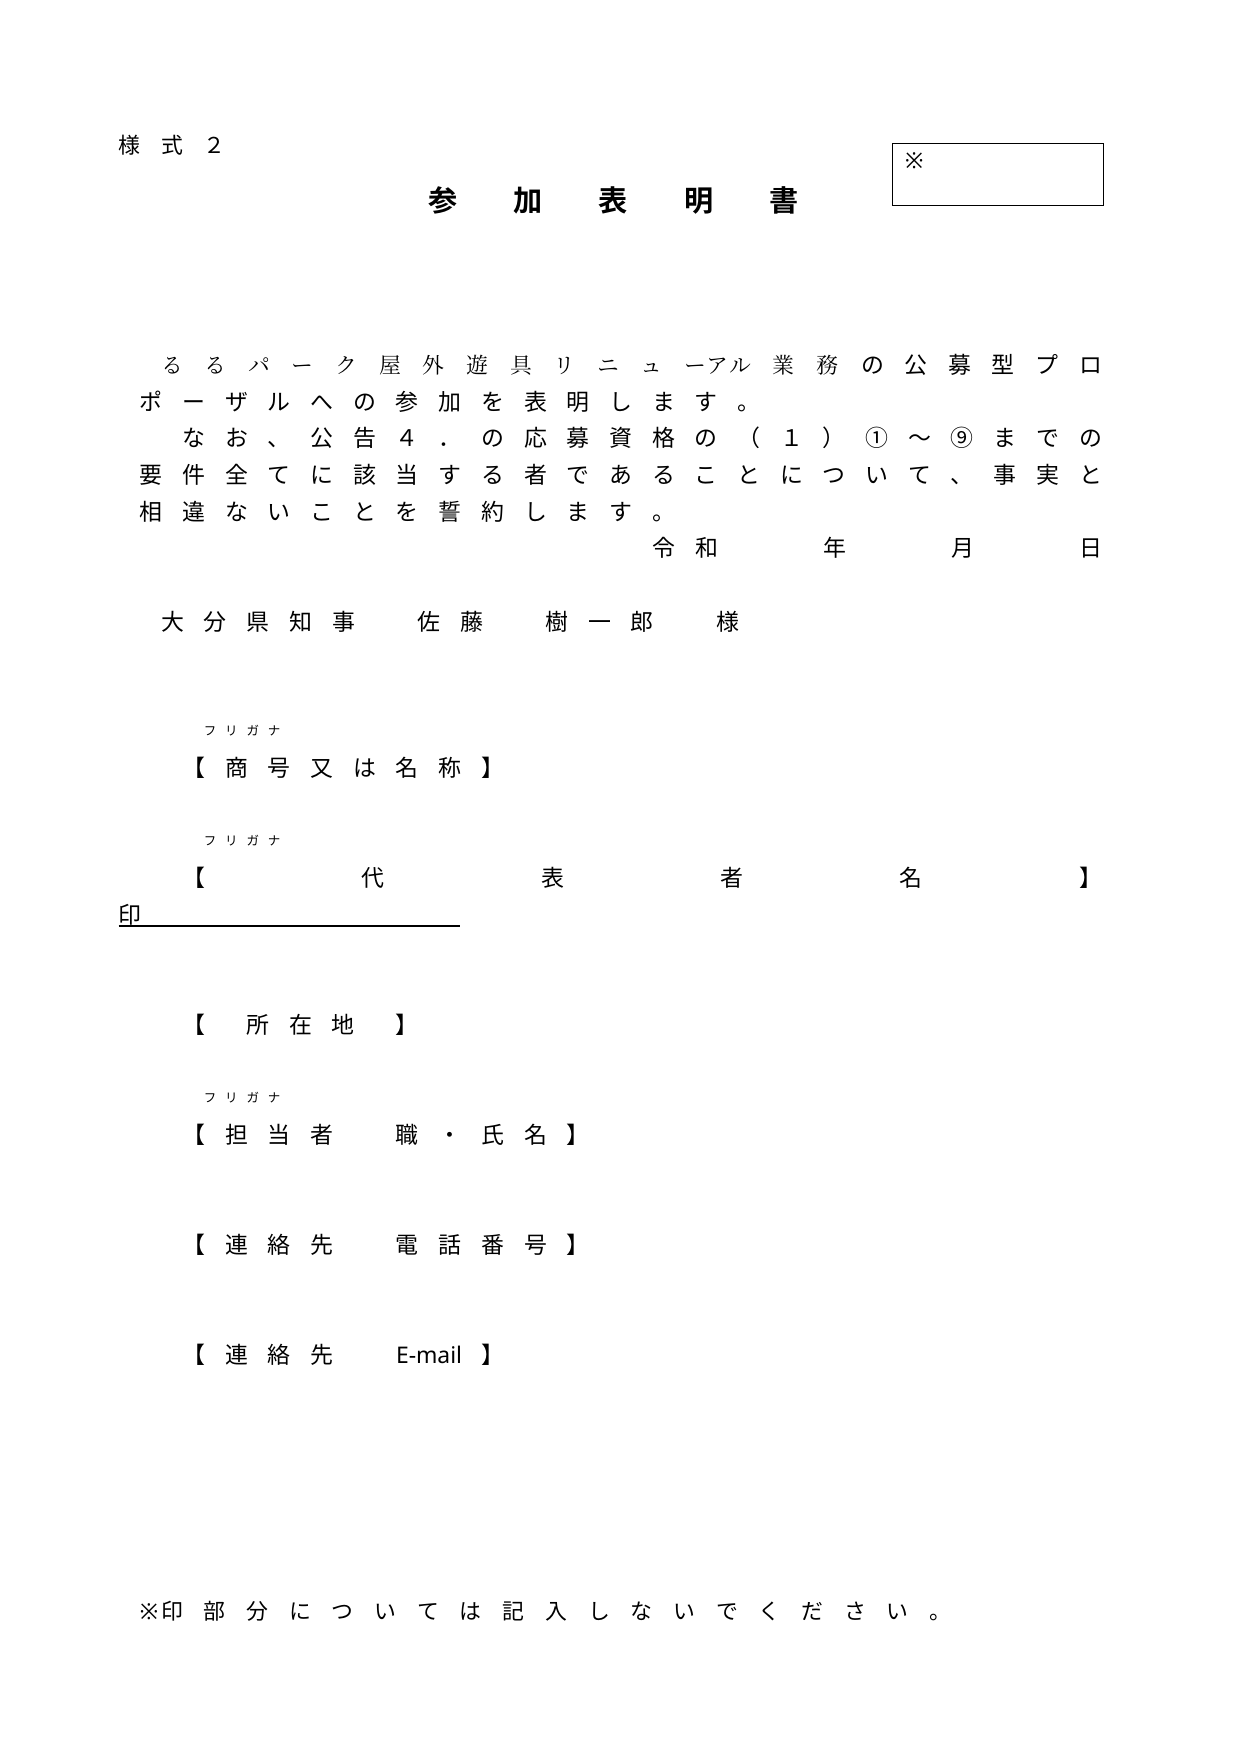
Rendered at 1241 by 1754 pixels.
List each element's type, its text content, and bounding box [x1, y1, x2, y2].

text なお、公告４．の応募資格の（１）①～⑨までの要件全てに該当する者であることについて、事実と相違ないことを誓約します。 [139, 419, 1122, 529]
text 【代表者名】 印 [118, 859, 1122, 932]
text ※印部分については記入しないでください。 [118, 1592, 1122, 1629]
text 【連絡先 電話番号】 [118, 1225, 1122, 1262]
text 【連絡先 E-mail】 [118, 1335, 1122, 1372]
text 【商号又は名称】 [118, 749, 1122, 785]
text フリガナ [118, 822, 1122, 859]
text るるパーク屋外遊具リニューアル業務の公募型プロポーザルへの参加を表明します。 [139, 345, 1122, 419]
text フリガナ [118, 1079, 1122, 1115]
text 様式２ [118, 125, 1122, 162]
text 参 加 表 明 書 [118, 162, 1122, 235]
text 【担当者 職・氏名】 [118, 1115, 1122, 1152]
text 【 所在地 】 [118, 1005, 1122, 1042]
text 大分県知事 佐藤 樹一郎 様 [118, 602, 1122, 639]
text フリガナ [118, 712, 1122, 749]
text 令和 年 月 日 [118, 529, 1122, 565]
